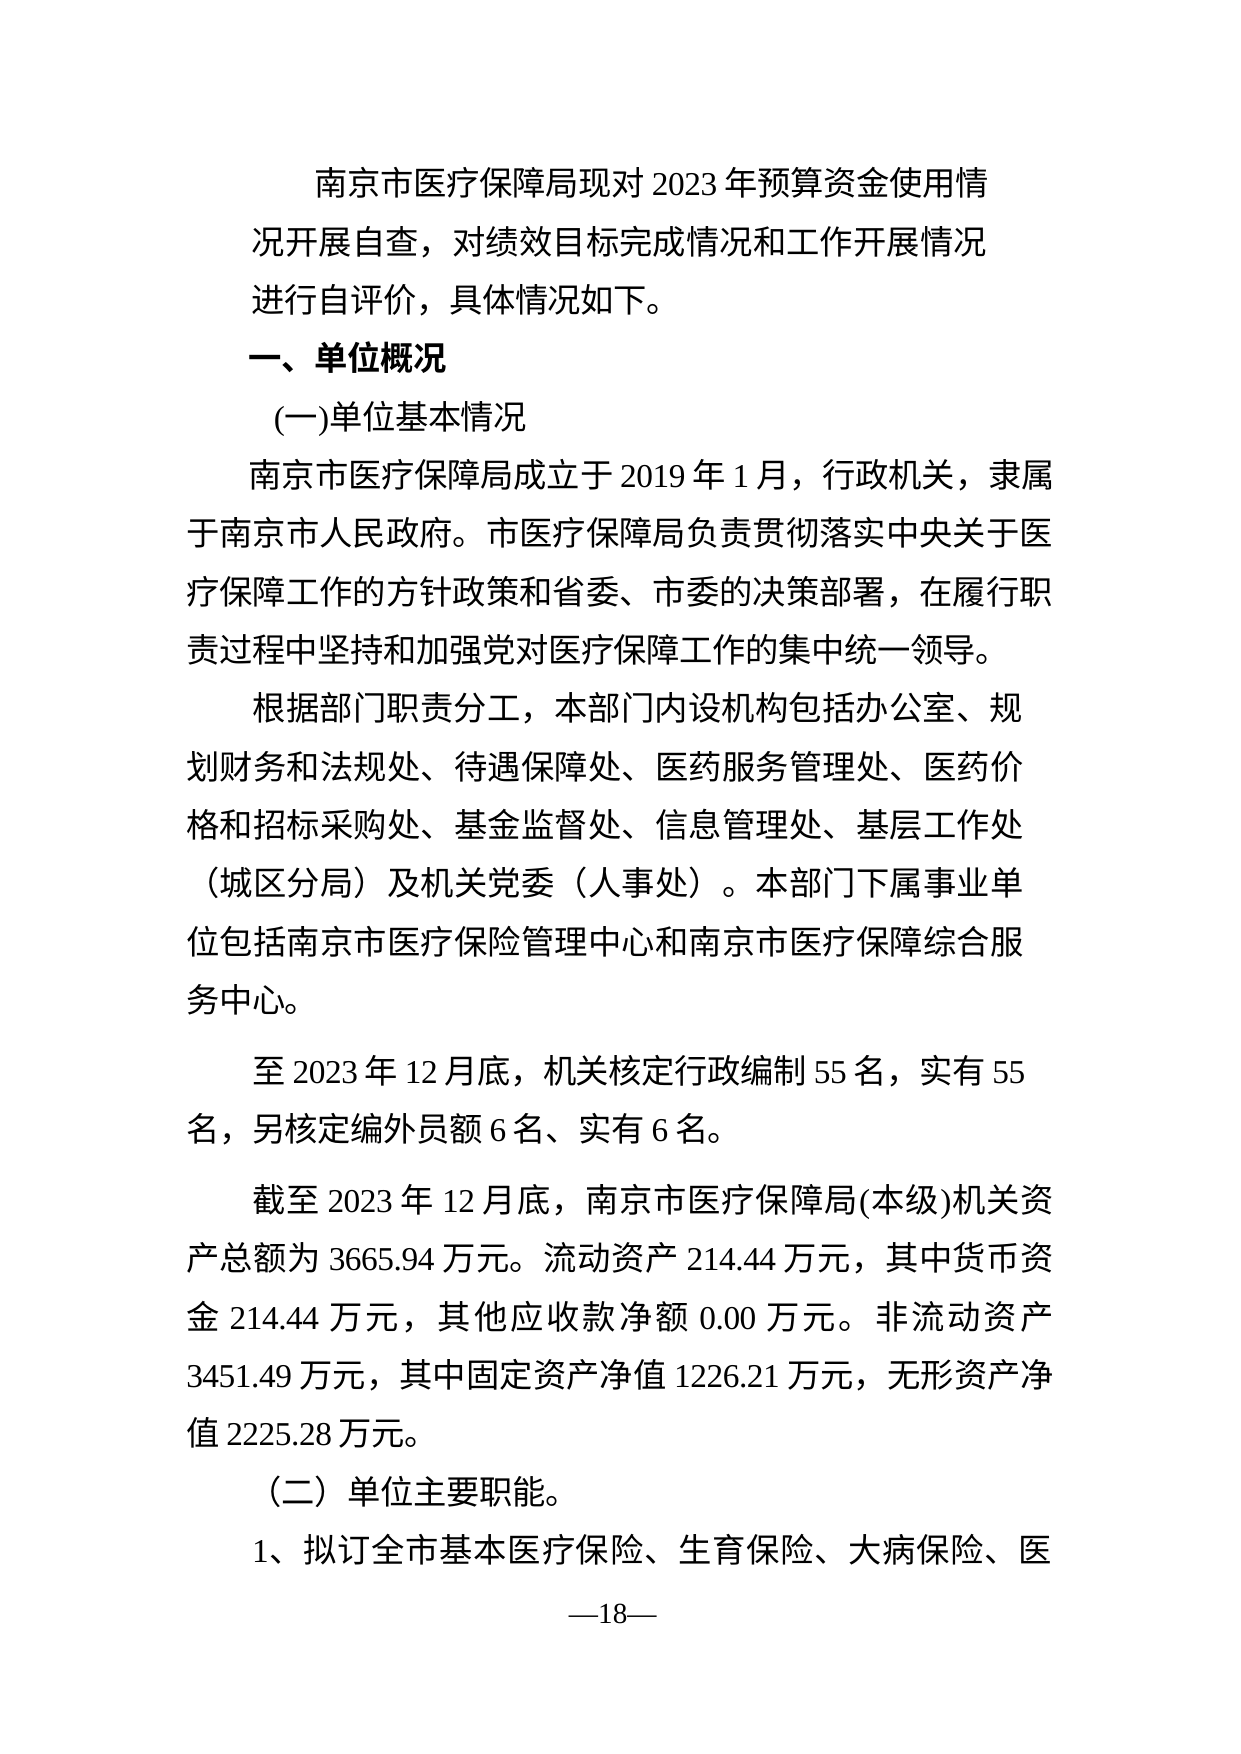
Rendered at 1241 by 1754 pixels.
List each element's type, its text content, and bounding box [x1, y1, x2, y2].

list 单位主要职能。 [186, 1457, 1054, 1516]
text 至2023年12月底，机关核定行政编制55名，实有55名，另核定编外员额6名、实有6名。 [186, 1037, 1026, 1153]
text (一)单位基本情况 [186, 382, 1054, 441]
text 南京市医疗保障局现对2023年预算资金使用情况开展自查，对绩效目标完成情况和工作开展情况进行自评价，具体情况如下。 [252, 149, 989, 324]
text 截至2023年12月底，南京市医疗保障局(本级)机关资产总额为3665.94万元。流动资产214.44万元，其中货币资金214.44万元，其他应收款净额0.00万元。非流动资产3451.49万元，其中固定资产净值1226.21万元，无形资产净值2225.28万元。 [186, 1166, 1054, 1457]
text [186, 1516, 1054, 1574]
text 根据部门职责分工，本部门内设机构包括办公室、规划财务和法规处、待遇保障处、医药服务管理处、医药价格和招标采购处、基金监督处、信息管理处、基层工作处（城区分局）及机关党委（人事处）。本部门下属事业单位包括南京市医疗保险管理中心和南京市医疗保障综合服务中心。 [186, 674, 1026, 1024]
text 一、单位概况 [186, 324, 1054, 382]
text 南京市医疗保障局成立于2019年1月，行政机关，隶属于南京市人民政府。市医疗保障局负责贯彻落实中央关于医疗保障工作的方针政策和省委、市委的决策部署，在履行职责过程中坚持和加强党对医疗保障工作的集中统一领导。 [186, 441, 1054, 674]
